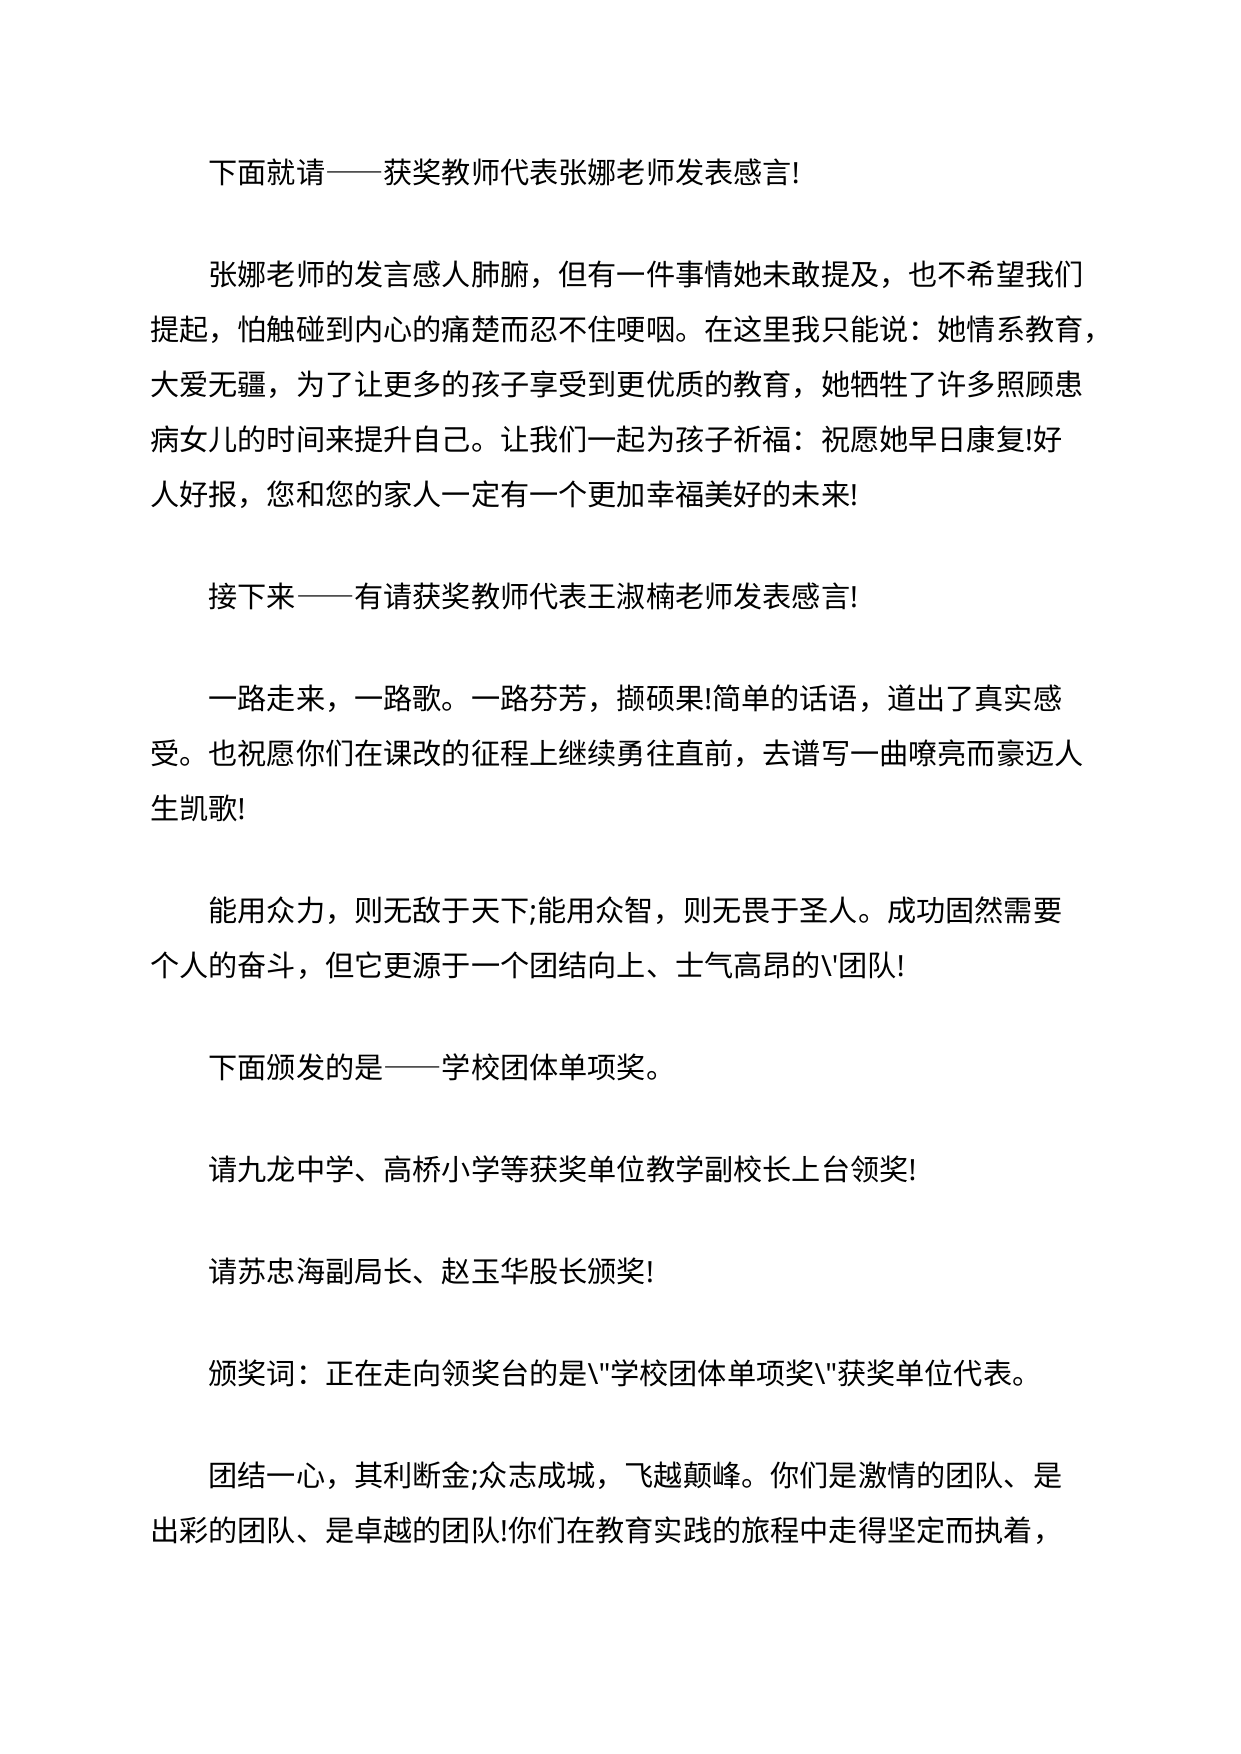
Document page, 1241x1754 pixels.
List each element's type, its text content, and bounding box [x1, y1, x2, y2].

text 张娜老师的发言感人肺腑，但有一件事情她未敢提及，也不希望我们提起，怕触碰到内心的痛楚而忍不住哽咽。在这里我只能说：她情系教育，大爱无疆，为了让更多的孩子享受到更优质的教育，她牺牲了许多照顾患病女儿的时间来提升自己。让我们一起为孩子祈福：祝愿她早日康复!好人好报，您和您的家人一定有一个更加幸福美好的未来! [150, 252, 1090, 514]
text 接下来——有请获奖教师代表王淑楠老师发表感言! [150, 574, 1090, 616]
text 下面颁发的是——学校团体单项奖。 [150, 1044, 1090, 1087]
text 下面就请——获奖教师代表张娜老师发表感言! [150, 150, 1090, 192]
text 颁奖词：正在走向领奖台的是\"学校团体单项奖\"获奖单位代表。 [150, 1350, 1090, 1393]
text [150, 1452, 1090, 1549]
text 一路走来，一路歌。一路芬芳，撷硕果!简单的话语，道出了真实感受。也祝愿你们在课改的征程上继续勇往直前，去谱写一曲嘹亮而豪迈人生凯歌! [150, 676, 1090, 828]
text 能用众力，则无敌于天下;能用众智，则无畏于圣人。成功固然需要个人的奋斗，但它更源于一个团结向上、士气高昂的\'团队! [150, 887, 1090, 985]
text 请九龙中学、高桥小学等获奖单位教学副校长上台领奖! [150, 1146, 1090, 1189]
text 请苏忠海副局长、赵玉华股长颁奖! [150, 1248, 1090, 1291]
